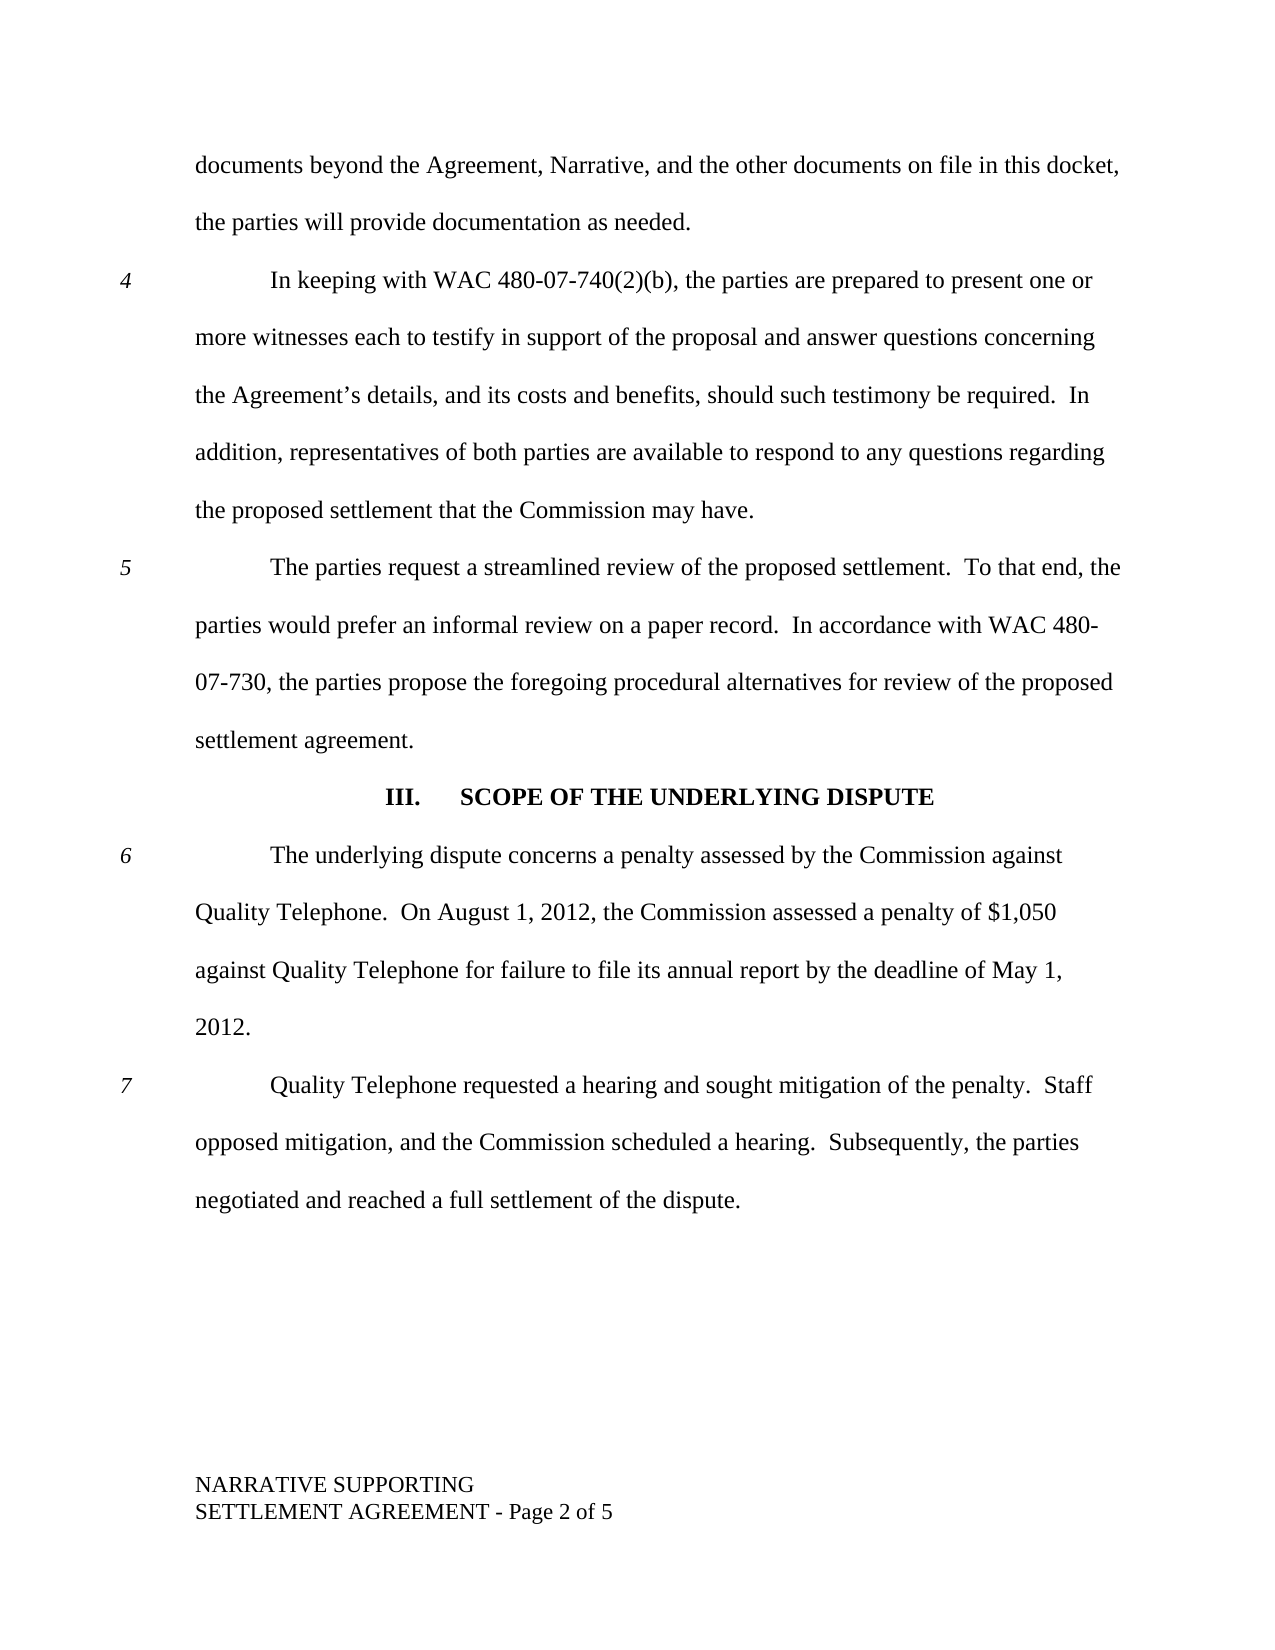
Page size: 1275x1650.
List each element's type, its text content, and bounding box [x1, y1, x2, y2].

subtitle III. SCOPE OF THE UNDERLYING DISPUTE [195, 782, 1125, 811]
list In keeping with WAC 480-07-740(2)(b), the parties are prepared to present one or more witnesses each to testify in support of the proposal and answer questions concerning the Agreement’s details, and its costs and benefits, should such testimony be required. In addition, representatives of both parties are available to respond to any questions regarding the proposed settlement that the Commission may have. [120, 265, 1125, 524]
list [120, 150, 1125, 236]
list The parties request a streamlined review of the proposed settlement. To that end, the parties would prefer an informal review on a paper record. In accordance with WAC 480-07-730, the parties propose the foregoing procedural alternatives for review of the proposed settlement agreement. [120, 552, 1125, 754]
list The underlying dispute concerns a penalty assessed by the Commission against Quality Telephone. On August 1, 2012, the Commission assessed a penalty of $1,050 against Quality Telephone for failure to file its annual report by the deadline of May 1, 2012. [120, 840, 1125, 1041]
list Quality Telephone requested a hearing and sought mitigation of the penalty. Staff opposed mitigation, and the Commission scheduled a hearing. Subsequently, the parties negotiated and reached a full settlement of the dispute. [120, 1070, 1125, 1214]
